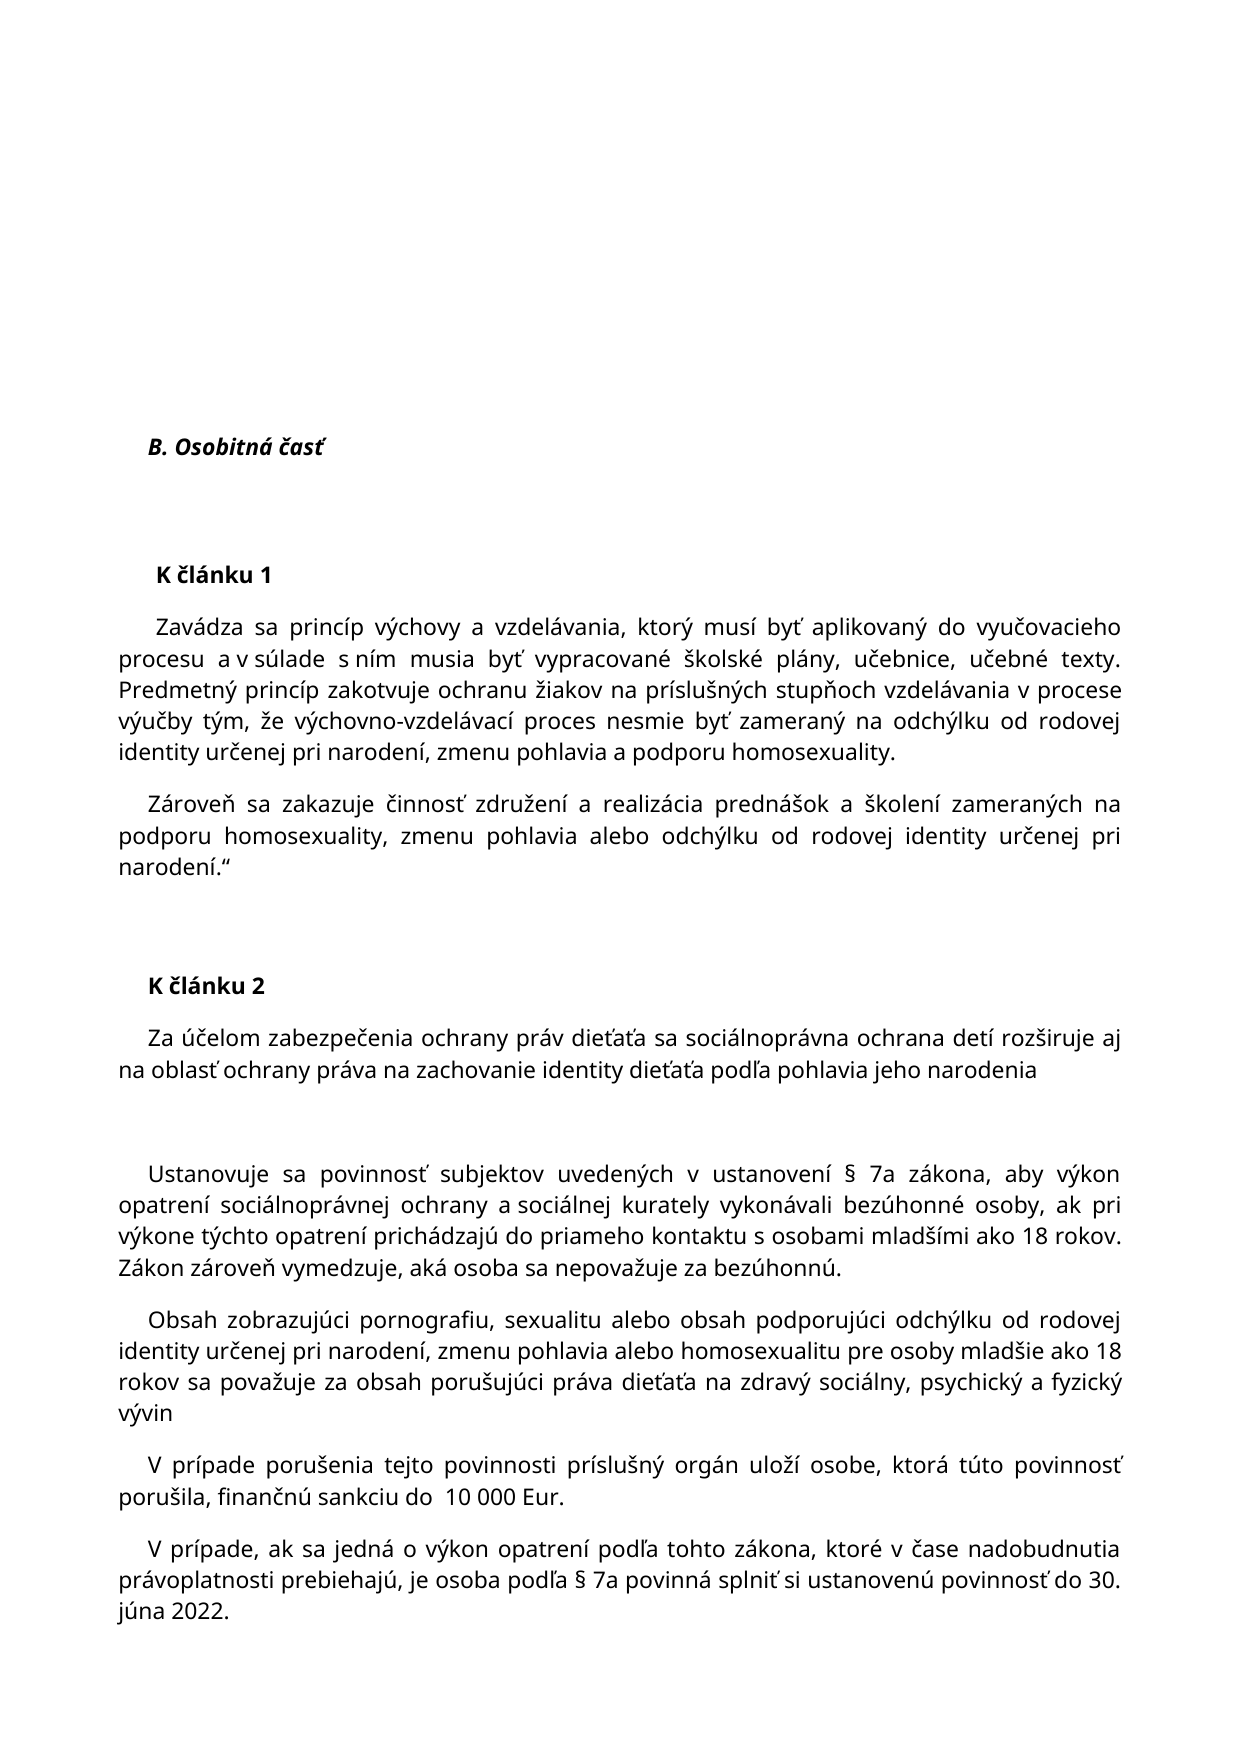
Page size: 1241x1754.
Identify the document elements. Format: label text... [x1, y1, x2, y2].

text Zavádza sa princíp výchovy a vzdelávania, ktorý musí byť aplikovaný do vyučovacieho procesu a v súlade s ním musia byť vypracované školské plány, učebnice, učebné texty. Predmetný princíp zakotvuje ochranu žiakov na príslušných stupňoch vzdelávania v procese výučby tým, že výchovno-vzdelávací proces nesmie byť zameraný na odchýlku od rodovej identity určenej pri narodení, zmenu pohlavia a podporu homosexuality. [118, 611, 1122, 768]
text Ustanovuje sa povinnosť subjektov uvedených v ustanovení § 7a zákona, aby výkon opatrení sociálnoprávnej ochrany a sociálnej kurately vykonávali bezúhonné osoby, ak pri výkone týchto opatrení prichádzajú do priameho kontaktu s osobami mladšími ako 18 rokov. Zákon zároveň vymedzuje, aká osoba sa nepovažuje za bezúhonnú. [118, 1158, 1122, 1283]
text V prípade porušenia tejto povinnosti príslušný orgán uloží osobe, ktorá túto povinnosť porušila, finančnú sankciu do 10 000 Eur. [118, 1449, 1122, 1512]
text Za účelom zabezpečenia ochrany práv dieťaťa sa sociálnoprávna ochrana detí rozširuje aj na oblasť ochrany práva na zachovanie identity dieťaťa podľa pohlavia jeho narodenia [118, 1022, 1122, 1085]
text V prípade, ak sa jedná o výkon opatrení podľa tohto zákona, ktoré v čase nadobudnutia právoplatnosti prebiehajú, je osoba podľa § 7a povinná splniť si ustanovenú povinnosť do 30. júna 2022. [118, 1533, 1122, 1626]
list Zároveň sa zakazuje činnosť združení a realizácia prednášok a školení zameraných na podporu homosexuality, zmenu pohlavia alebo odchýlku od rodovej identity určenej pri narodení.“ [118, 788, 1122, 882]
text K článku 2 [118, 970, 1122, 1001]
text K článku 1 [118, 559, 1122, 591]
text Obsah zobrazujúci pornografiu, sexualitu alebo obsah podporujúci odchýlku od rodovej identity určenej pri narodení, zmenu pohlavia alebo homosexualitu pre osoby mladšie ako 18 rokov sa považuje za obsah porušujúci práva dieťaťa na zdravý sociálny, psychický a fyzický vývin [118, 1303, 1122, 1428]
list B. Osobitná časť [148, 431, 1122, 462]
